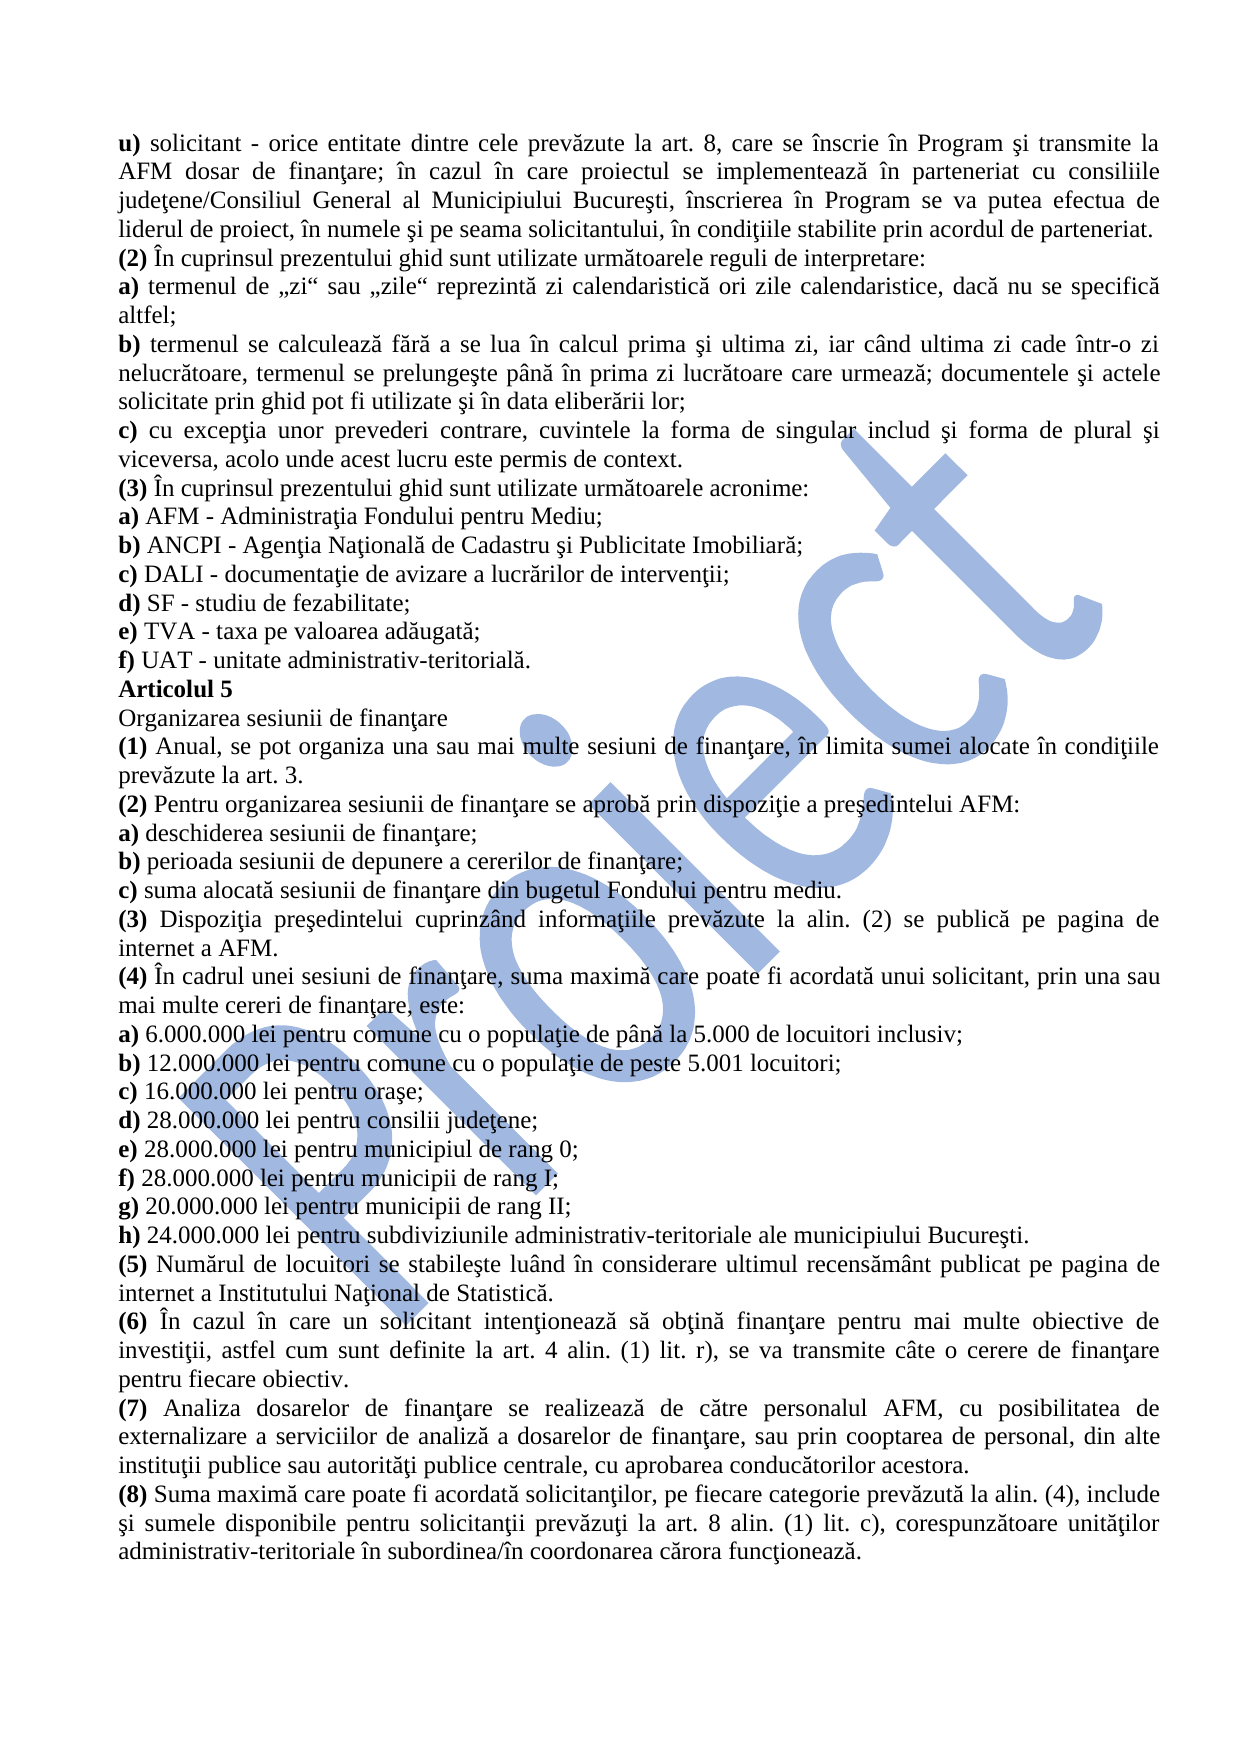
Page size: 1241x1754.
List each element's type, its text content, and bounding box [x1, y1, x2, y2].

text (2) Pentru organizarea sesiunii de finanţare se aprobă prin dispoziţie a preşedintelui AFM: [118, 789, 1161, 818]
text (7) Analiza dosarelor de finanţare se realizează de către personalul AFM, cu posibilitatea de externalizare a serviciilor de analiză a dosarelor de finanţare, sau prin cooptarea de personal, din alte instituţii publice sau autorităţi publice centrale, cu aprobarea conducătorilor acestora. [118, 1393, 1161, 1479]
text (3) Dispoziţia preşedintelui cuprinzând informaţiile prevăzute la alin. (2) se publică pe pagina de internet a AFM. [118, 904, 1161, 961]
text a) deschiderea sesiunii de finanţare; [118, 818, 1161, 846]
text d) 28.000.000 lei pentru consilii judeţene; [118, 1105, 1161, 1134]
text h) 24.000.000 lei pentru subdiviziunile administrativ-teritoriale ale municipiului Bucureşti. [118, 1220, 1161, 1249]
text g) 20.000.000 lei pentru municipii de rang II; [118, 1191, 1161, 1220]
text d) SF - studiu de fezabilitate; [118, 588, 1161, 616]
text Organizarea sesiunii de finanţare [118, 703, 1161, 731]
text f) 28.000.000 lei pentru municipii de rang I; [118, 1163, 1161, 1191]
text (2) În cuprinsul prezentului ghid sunt utilizate următoarele reguli de interpretare: [118, 243, 1161, 271]
text Articolul 5 [118, 674, 1161, 703]
text (1) Anual, se pot organiza una sau mai multe sesiuni de finanţare, în limita sumei alocate în condiţiile prevăzute la art. 3. [118, 731, 1161, 789]
text c) 16.000.000 lei pentru oraşe; [118, 1076, 1161, 1105]
text (8) Suma maximă care poate fi acordată solicitanţilor, pe fiecare categorie prevăzută la alin. (4), include şi sumele disponibile pentru solicitanţii prevăzuţi la art. 8 alin. (1) lit. c), corespunzătoare unităţilor administrativ-teritoriale în subordinea/în coordonarea cărora funcţionează. [118, 1479, 1161, 1565]
text f) UAT - unitate administrativ-teritorială. [118, 645, 1161, 674]
text a) 6.000.000 lei pentru comune cu o populaţie de până la 5.000 de locuitori inclusiv; [118, 1019, 1161, 1048]
text (4) În cadrul unei sesiuni de finanţare, suma maximă care poate fi acordată unui solicitant, prin una sau mai multe cereri de finanţare, este: [118, 961, 1161, 1019]
text e) TVA - taxa pe valoarea adăugată; [118, 616, 1161, 645]
text b) perioada sesiunii de depunere a cererilor de finanţare; [118, 846, 1161, 875]
text u) solicitant - orice entitate dintre cele prevăzute la art. 8, care se înscrie în Program şi transmite la AFM dosar de finanţare; în cazul în care proiectul se implementează în parteneriat cu consiliile judeţene/Consiliul General al Municipiului Bucureşti, înscrierea în Program se va putea efectua de liderul de proiect, în numele şi pe seama solicitantului, în condiţiile stabilite prin acordul de parteneriat. [118, 128, 1161, 243]
text b) ANCPI - Agenţia Naţională de Cadastru şi Publicitate Imobiliară; [118, 530, 1161, 559]
text (5) Numărul de locuitori se stabileşte luând în considerare ultimul recensământ publicat pe pagina de internet a Institutului Naţional de Statistică. [118, 1249, 1161, 1306]
text c) DALI - documentaţie de avizare a lucrărilor de intervenţii; [118, 559, 1161, 588]
text e) 28.000.000 lei pentru municipiul de rang 0; [118, 1134, 1161, 1163]
text c) suma alocată sesiunii de finanţare din bugetul Fondului pentru mediu. [118, 875, 1161, 904]
text b) termenul se calculează fără a se lua în calcul prima şi ultima zi, iar când ultima zi cade într-o zi nelucrătoare, termenul se prelungeşte până în prima zi lucrătoare care urmează; documentele şi actele solicitate prin ghid pot fi utilizate şi în data eliberării lor; [118, 329, 1161, 415]
text a) termenul de „zi“ sau „zile“ reprezintă zi calendaristică ori zile calendaristice, dacă nu se specifică altfel; [118, 271, 1161, 329]
text (6) În cazul în care un solicitant intenţionează să obţină finanţare pentru mai multe obiective de investiţii, astfel cum sunt definite la art. 4 alin. (1) lit. r), se va transmite câte o cerere de finanţare pentru fiecare obiectiv. [118, 1306, 1161, 1393]
text c) cu excepţia unor prevederi contrare, cuvintele la forma de singular includ şi forma de plural şi viceversa, acolo unde acest lucru este permis de context. [118, 415, 1161, 473]
text b) 12.000.000 lei pentru comune cu o populaţie de peste 5.001 locuitori; [118, 1048, 1161, 1076]
text (3) În cuprinsul prezentului ghid sunt utilizate următoarele acronime: [118, 473, 1161, 501]
text a) AFM - Administraţia Fondului pentru Mediu; [118, 501, 1161, 530]
